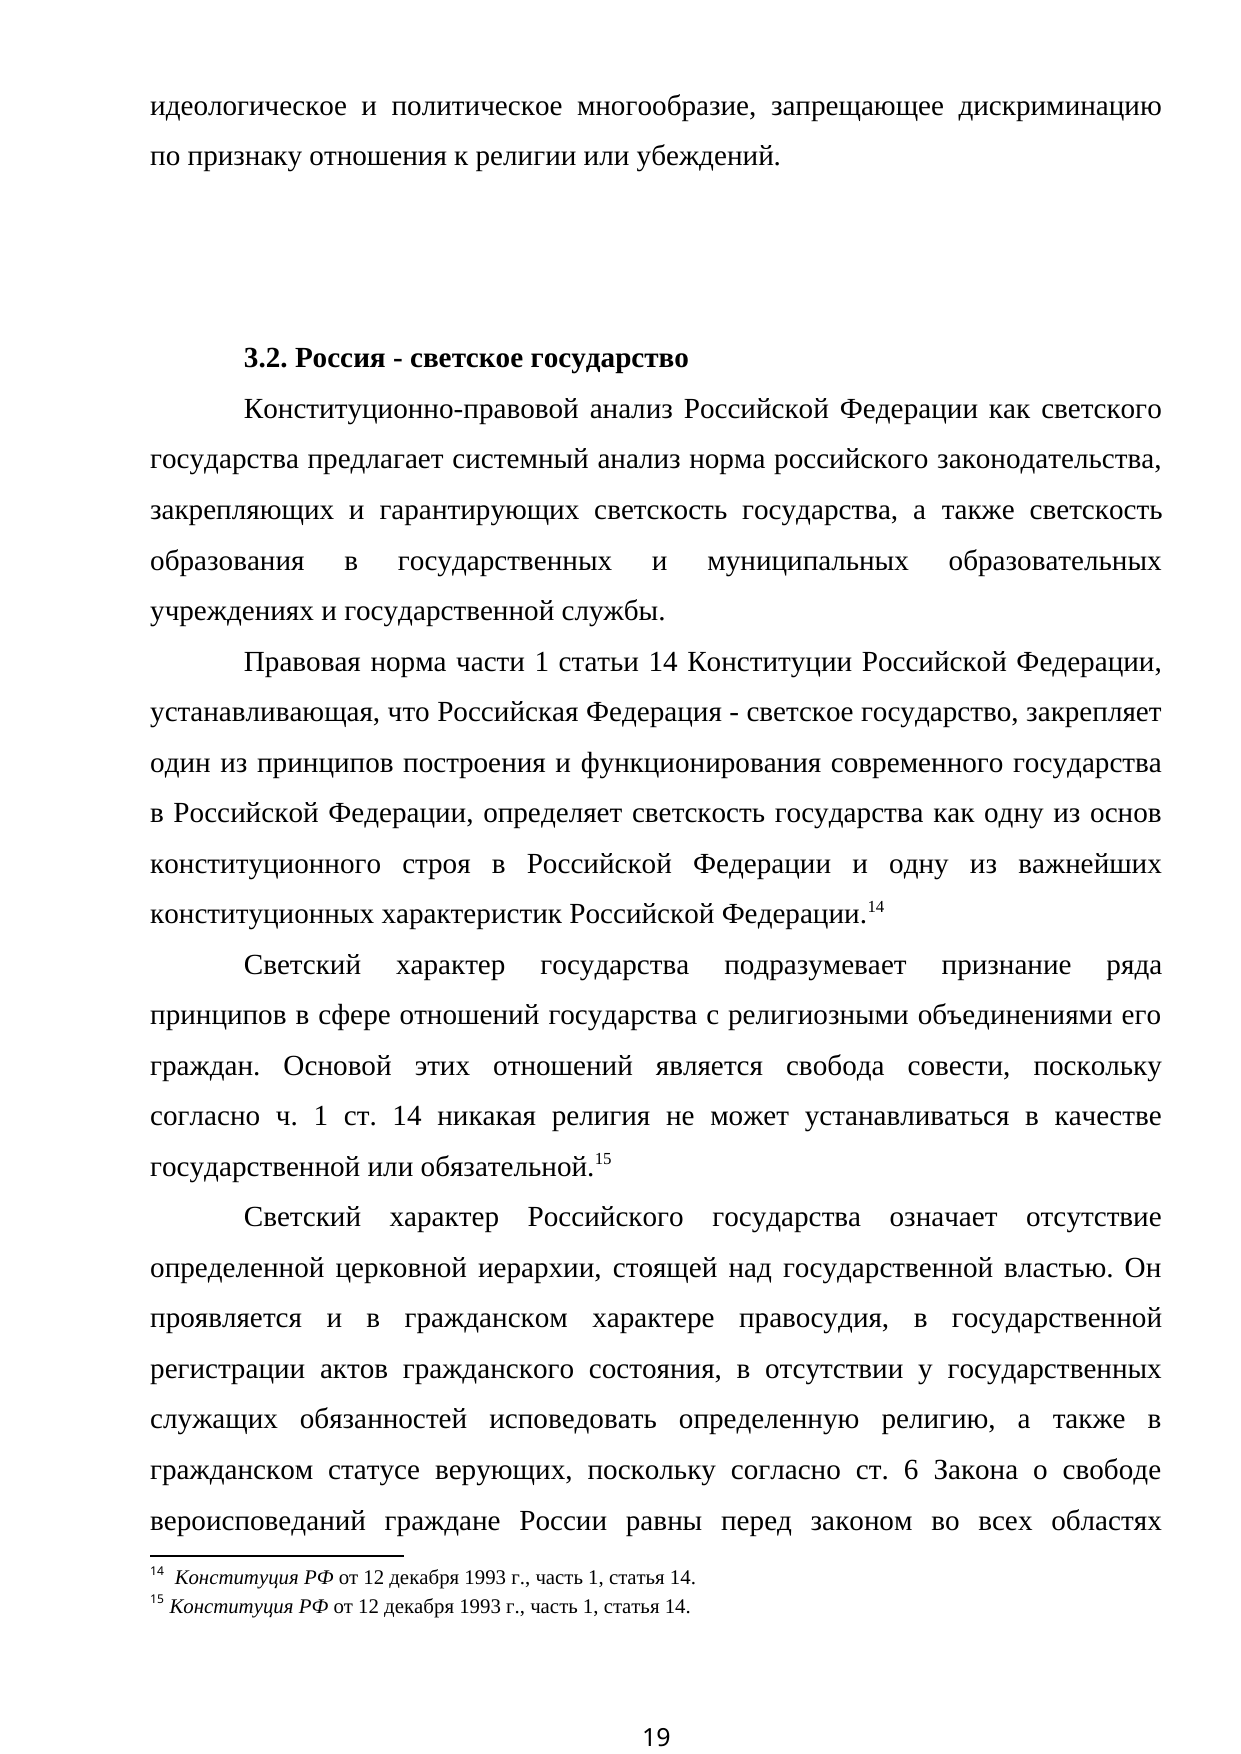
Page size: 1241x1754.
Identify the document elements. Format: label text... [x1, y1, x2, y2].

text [150, 1186, 1163, 1540]
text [150, 75, 1163, 176]
text Светский характер государства подразумевает признание ряда принципов в сфере отношений государства с религиозными объединениями его граждан. Основой этих отношений является свобода совести, поскольку согласно ч. 1 ст. 14 никакая религия не может устанавливаться в качестве государственной или обязательной. [150, 934, 1163, 1186]
text 3.2. Россия - светское государство [150, 327, 1163, 378]
text Конституционно-правовой анализ Российской Федерации как светского государства предлагает системный анализ норма российского законодательства, закрепляющих и гарантирующих светскость государства, а также светскость образования в государственных и муниципальных образовательных учреждениях и государственной службы. [150, 378, 1163, 631]
text Правовая норма части 1 статьи 14 Конституции Российской Федерации, устанавливающая, что Российская Федерация - светское государство, закрепляет один из принципов построения и функционирования современного государства в Российской Федерации, определяет светскость государства как одну из основ конституционного строя в Российской Федерации и одну из важнейших конституционных характеристик Российской Федерации. [150, 631, 1163, 934]
